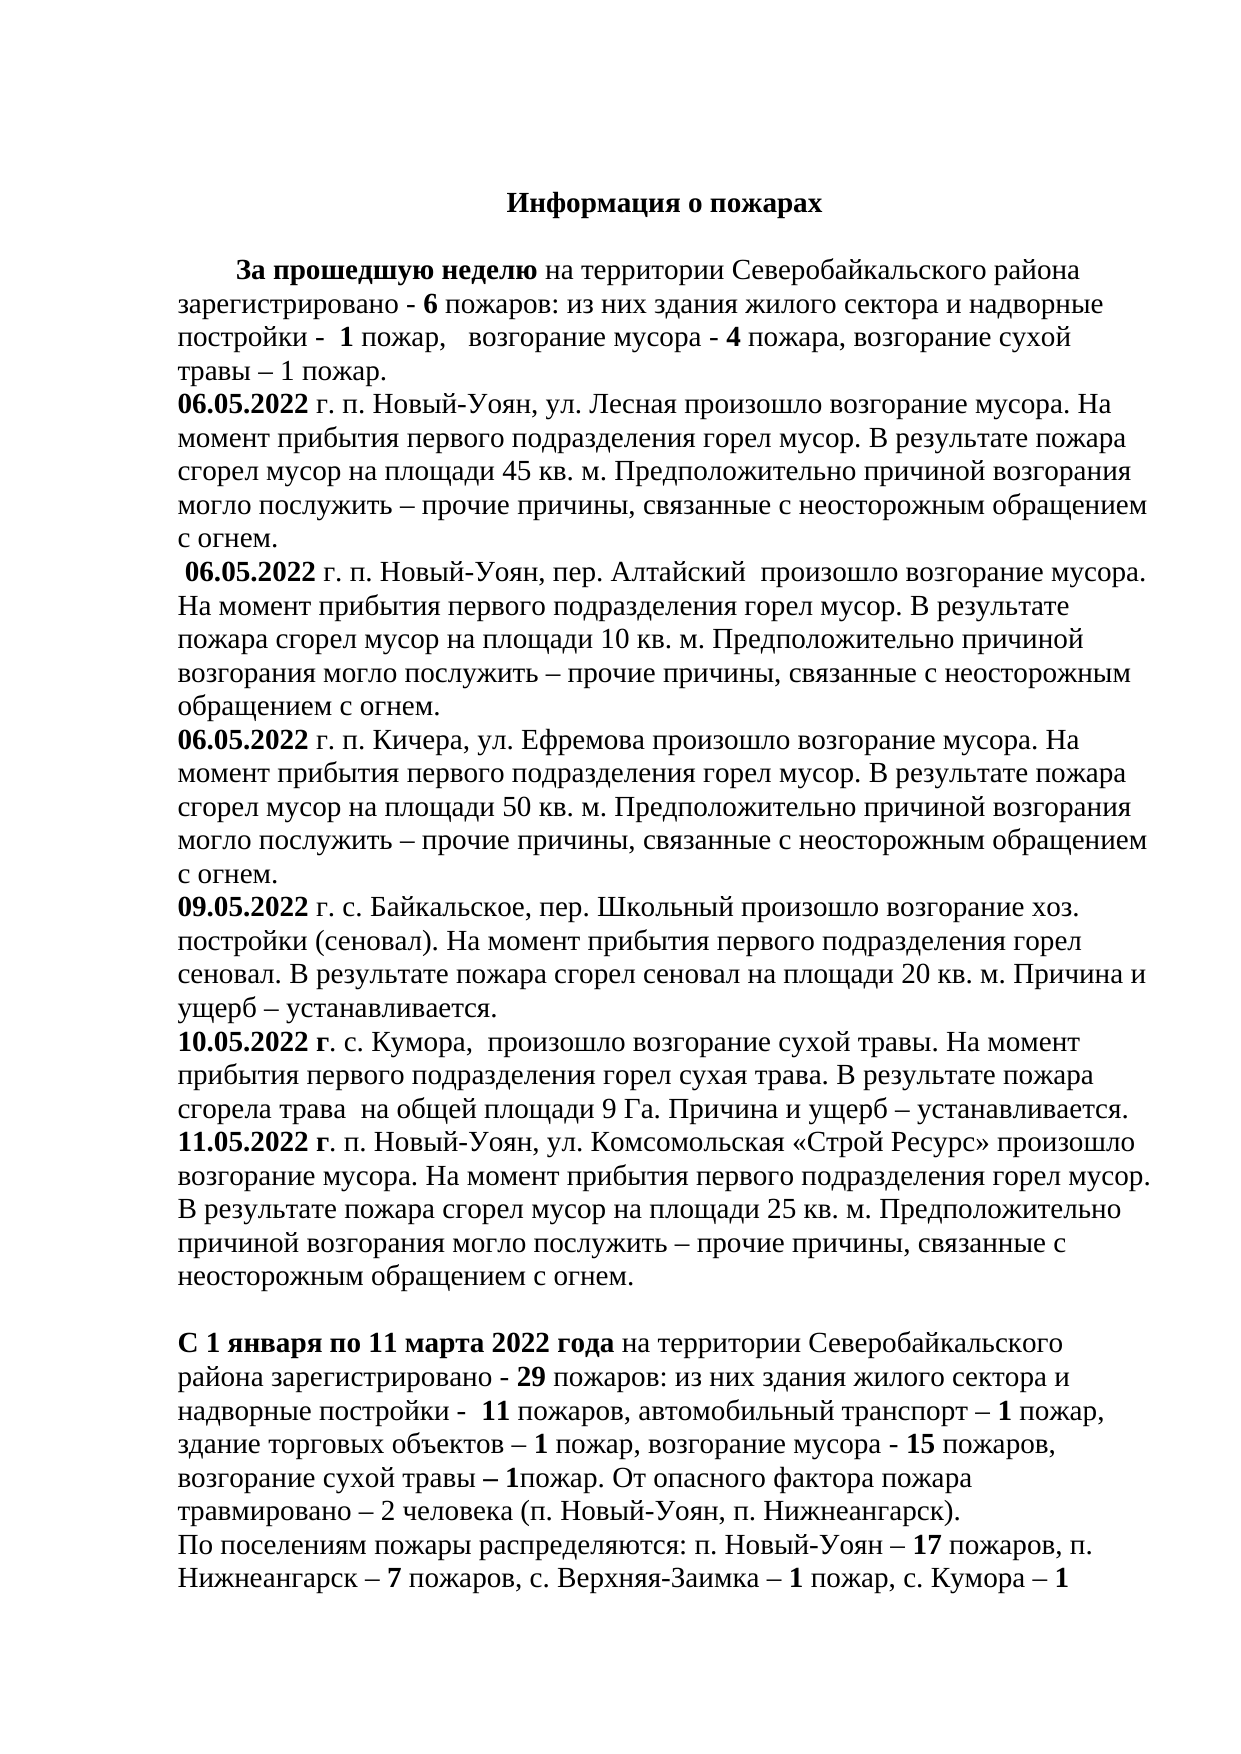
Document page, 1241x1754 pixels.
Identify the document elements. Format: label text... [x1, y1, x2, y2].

text Информация о пожарах [177, 185, 1152, 219]
text За прошедшую неделю на территории Северобайкальского района зарегистрировано - 6 пожаров: из них здания жилого сектора и надворные постройки - 1 пожар, возгорание мусора - 4 пожара, возгорание сухой травы – 1 пожар. [177, 252, 1152, 386]
text С 1 января по 11 марта 2022 года на территории Северобайкальского района зарегистрировано - 29 пожаров: из них здания жилого сектора и надворные постройки - 11 пожаров, автомобильный транспорт – 1 пожар, здание торговых объектов – 1 пожар, возгорание мусора - 15 пожаров, возгорание сухой травы – 1пожар. От опасного фактора пожара травмировано – 2 человека (п. Новый-Уоян, п. Нижнеангарск). [177, 1326, 1152, 1527]
text 09.05.2022 г. с. Байкальское, пер. Школьный произошло возгорание хоз. постройки (сеновал). На момент прибытия первого подразделения горел сеновал. В результате пожара сгорел сеновал на площади 20 кв. м. Причина и ущерб – устанавливается. [177, 889, 1152, 1024]
text 06.05.2022 г. п. Новый-Уоян, пер. Алтайский произошло возгорание мусора. На момент прибытия первого подразделения горел мусор. В результате пожара сгорел мусор на площади 10 кв. м. Предположительно причиной возгорания могло послужить – прочие причины, связанные с неосторожным обращением с огнем. [177, 554, 1152, 722]
text 06.05.2022 г. п. Новый-Уоян, ул. Лесная произошло возгорание мусора. На момент прибытия первого подразделения горел мусор. В результате пожара сгорел мусор на площади 45 кв. м. Предположительно причиной возгорания могло послужить – прочие причины, связанные с неосторожным обращением с огнем. [177, 386, 1152, 554]
text 10.05.2022 г. с. Кумора, произошло возгорание сухой травы. На момент прибытия первого подразделения горел сухая трава. В результате пожара сгорела трава на общей площади 9 Га. Причина и ущерб – устанавливается. [177, 1024, 1152, 1124]
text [177, 1527, 1152, 1594]
text 06.05.2022 г. п. Кичера, ул. Ефремова произошло возгорание мусора. На момент прибытия первого подразделения горел мусор. В результате пожара сгорел мусор на площади 50 кв. м. Предположительно причиной возгорания могло послужить – прочие причины, связанные с неосторожным обращением с огнем. [177, 722, 1152, 889]
text 11.05.2022 г. п. Новый-Уоян, ул. Комсомольская «Строй Ресурс» произошло возгорание мусора. На момент прибытия первого подразделения горел мусор. В результате пожара сгорел мусор на площади 25 кв. м. Предположительно причиной возгорания могло послужить – прочие причины, связанные с неосторожным обращением с огнем. [177, 1124, 1152, 1292]
